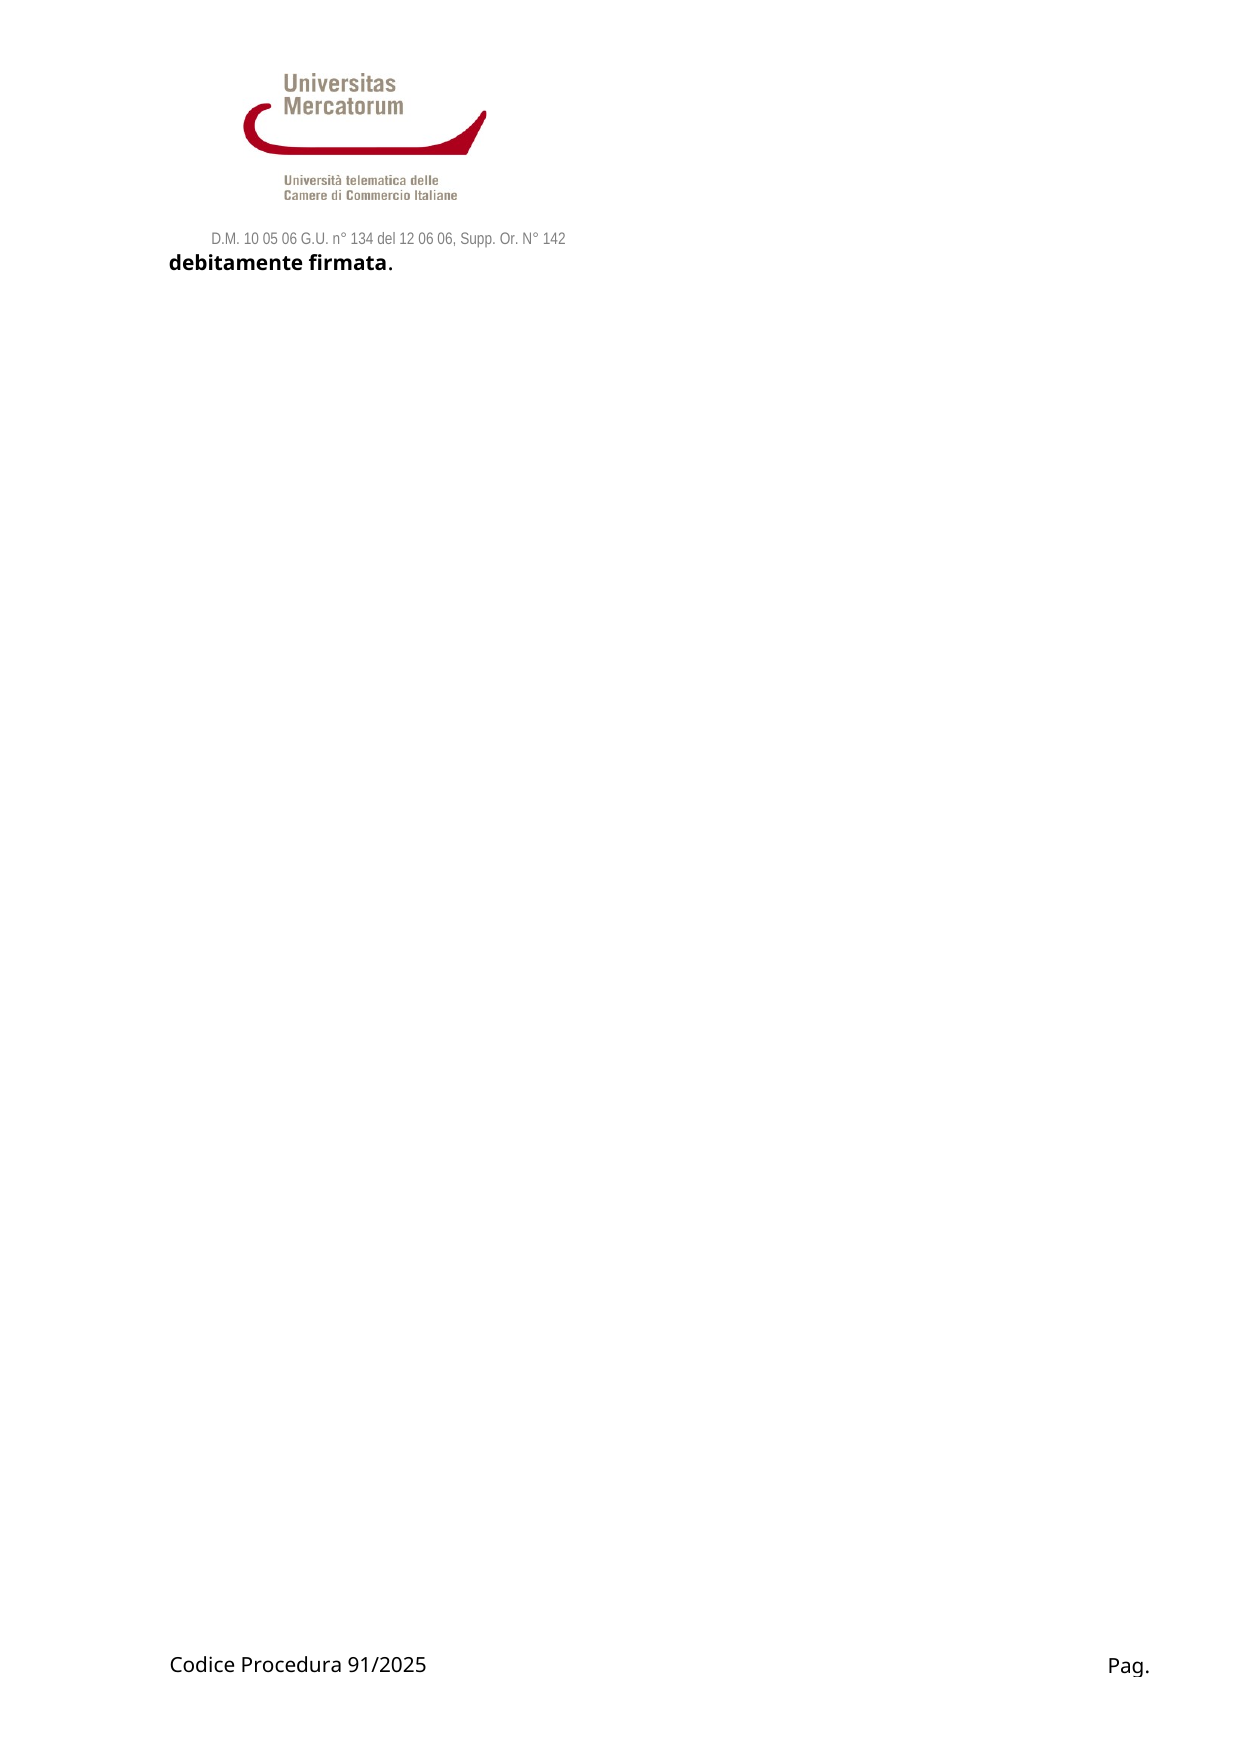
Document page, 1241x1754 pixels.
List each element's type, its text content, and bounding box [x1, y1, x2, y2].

picture [242, 73, 487, 200]
